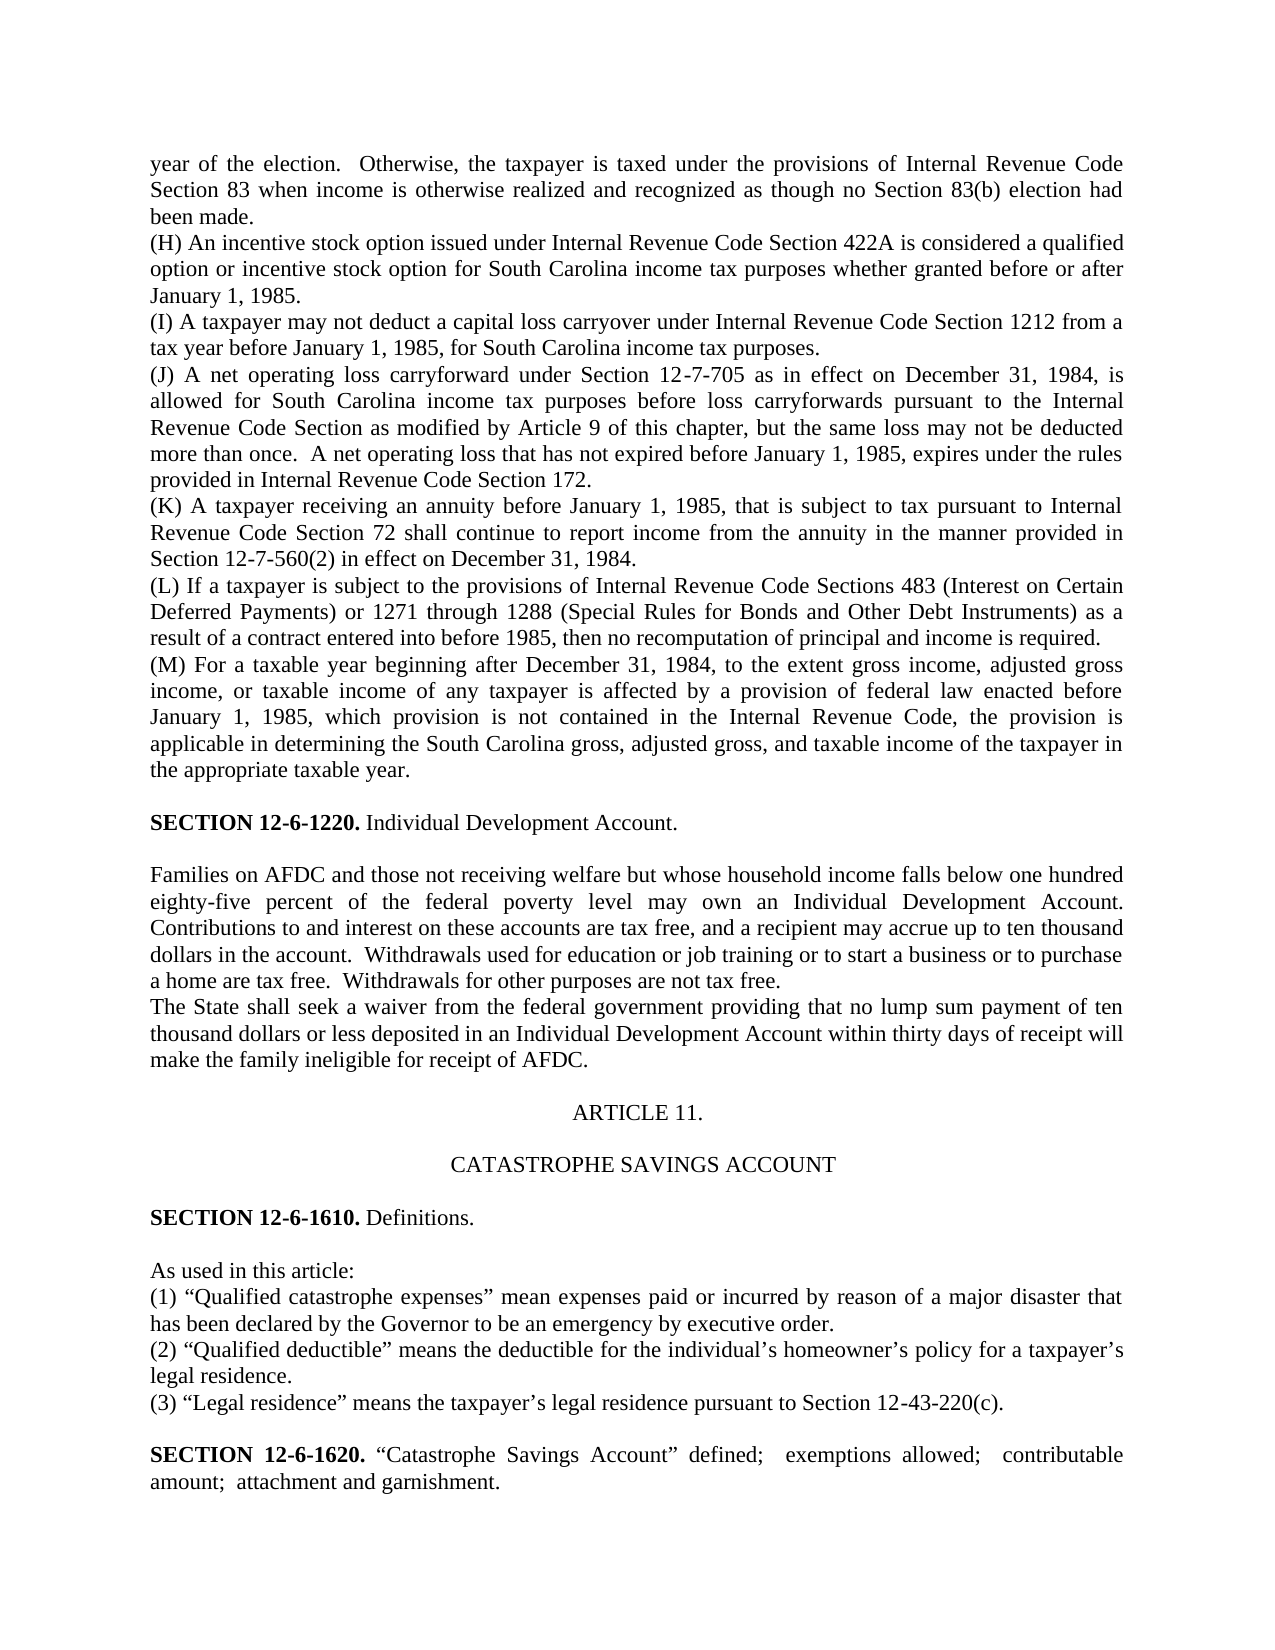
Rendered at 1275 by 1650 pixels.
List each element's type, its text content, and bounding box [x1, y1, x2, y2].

text As used in this article: [150, 1257, 1125, 1283]
text SECTION 12-6-1610. Definitions. [150, 1204, 1125, 1231]
text (H) An incentive stock option issued under Internal Revenue Code Section 422A is considered a qualified option or incentive stock option for South Carolina income tax purposes whether granted before or after January 1, 1985. [150, 229, 1125, 308]
text (3) “Legal residence” means the taxpayer’s legal residence pursuant to Section 12-43-220(c). [150, 1389, 1125, 1415]
text The State shall seek a waiver from the federal government providing that no lump sum payment of ten thousand dollars or less deposited in an Individual Development Account within thirty days of receipt will make the family ineligible for receipt of AFDC. [150, 993, 1125, 1072]
text SECTION 12-6-1220. Individual Development Account. [150, 809, 1125, 835]
text (M) For a taxable year beginning after December 31, 1984, to the extent gross income, adjusted gross income, or taxable income of any taxpayer is affected by a provision of federal law enacted before January 1, 1985, which provision is not contained in the Internal Revenue Code, the provision is applicable in determining the South Carolina gross, adjusted gross, and taxable income of the taxpayer in the appropriate taxable year. [150, 651, 1125, 782]
text Families on AFDC and those not receiving welfare but whose household income falls below one hundred eighty-five percent of the federal poverty level may own an Individual Development Account. Contributions to and interest on these accounts are tax free, and a recipient may accrue up to ten thousand dollars in the account. Withdrawals used for education or job training or to start a business or to purchase a home are tax free. Withdrawals for other purposes are not tax free. [150, 862, 1125, 993]
text (L) If a taxpayer is subject to the provisions of Internal Revenue Code Sections 483 (Interest on Certain Deferred Payments) or 1271 through 1288 (Special Rules for Bonds and Other Debt Instruments) as a result of a contract entered into before 1985, then no recomputation of principal and income is required. [150, 572, 1125, 651]
text (K) A taxpayer receiving an annuity before January 1, 1985, that is subject to tax pursuant to Internal Revenue Code Section 72 shall continue to report income from the annuity in the manner provided in Section 12-7-560(2) in effect on December 31, 1984. [150, 493, 1125, 572]
text CATASTROPHE SAVINGS ACCOUNT [150, 1151, 1125, 1178]
text (I) A taxpayer may not deduct a capital loss carryover under Internal Revenue Code Section 1212 from a tax year before January 1, 1985, for South Carolina income tax purposes. [150, 308, 1125, 361]
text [150, 150, 1125, 229]
text ARTICLE 11. [150, 1099, 1125, 1125]
text SECTION 12-6-1620. “Catastrophe Savings Account” defined; exemptions allowed; contributable amount; attachment and garnishment. [150, 1441, 1125, 1494]
text (2) “Qualified deductible” means the deductible for the individual’s homeowner’s policy for a taxpayer’s legal residence. [150, 1336, 1125, 1389]
text (1) “Qualified catastrophe expenses” mean expenses paid or incurred by reason of a major disaster that has been declared by the Governor to be an emergency by executive order. [150, 1283, 1125, 1336]
text (J) A net operating loss carryforward under Section 12-7-705 as in effect on December 31, 1984, is allowed for South Carolina income tax purposes before loss carryforwards pursuant to the Internal Revenue Code Section as modified by Article 9 of this chapter, but the same loss may not be deducted more than once. A net operating loss that has not expired before January 1, 1985, expires under the rules provided in Internal Revenue Code Section 172. [150, 361, 1125, 493]
